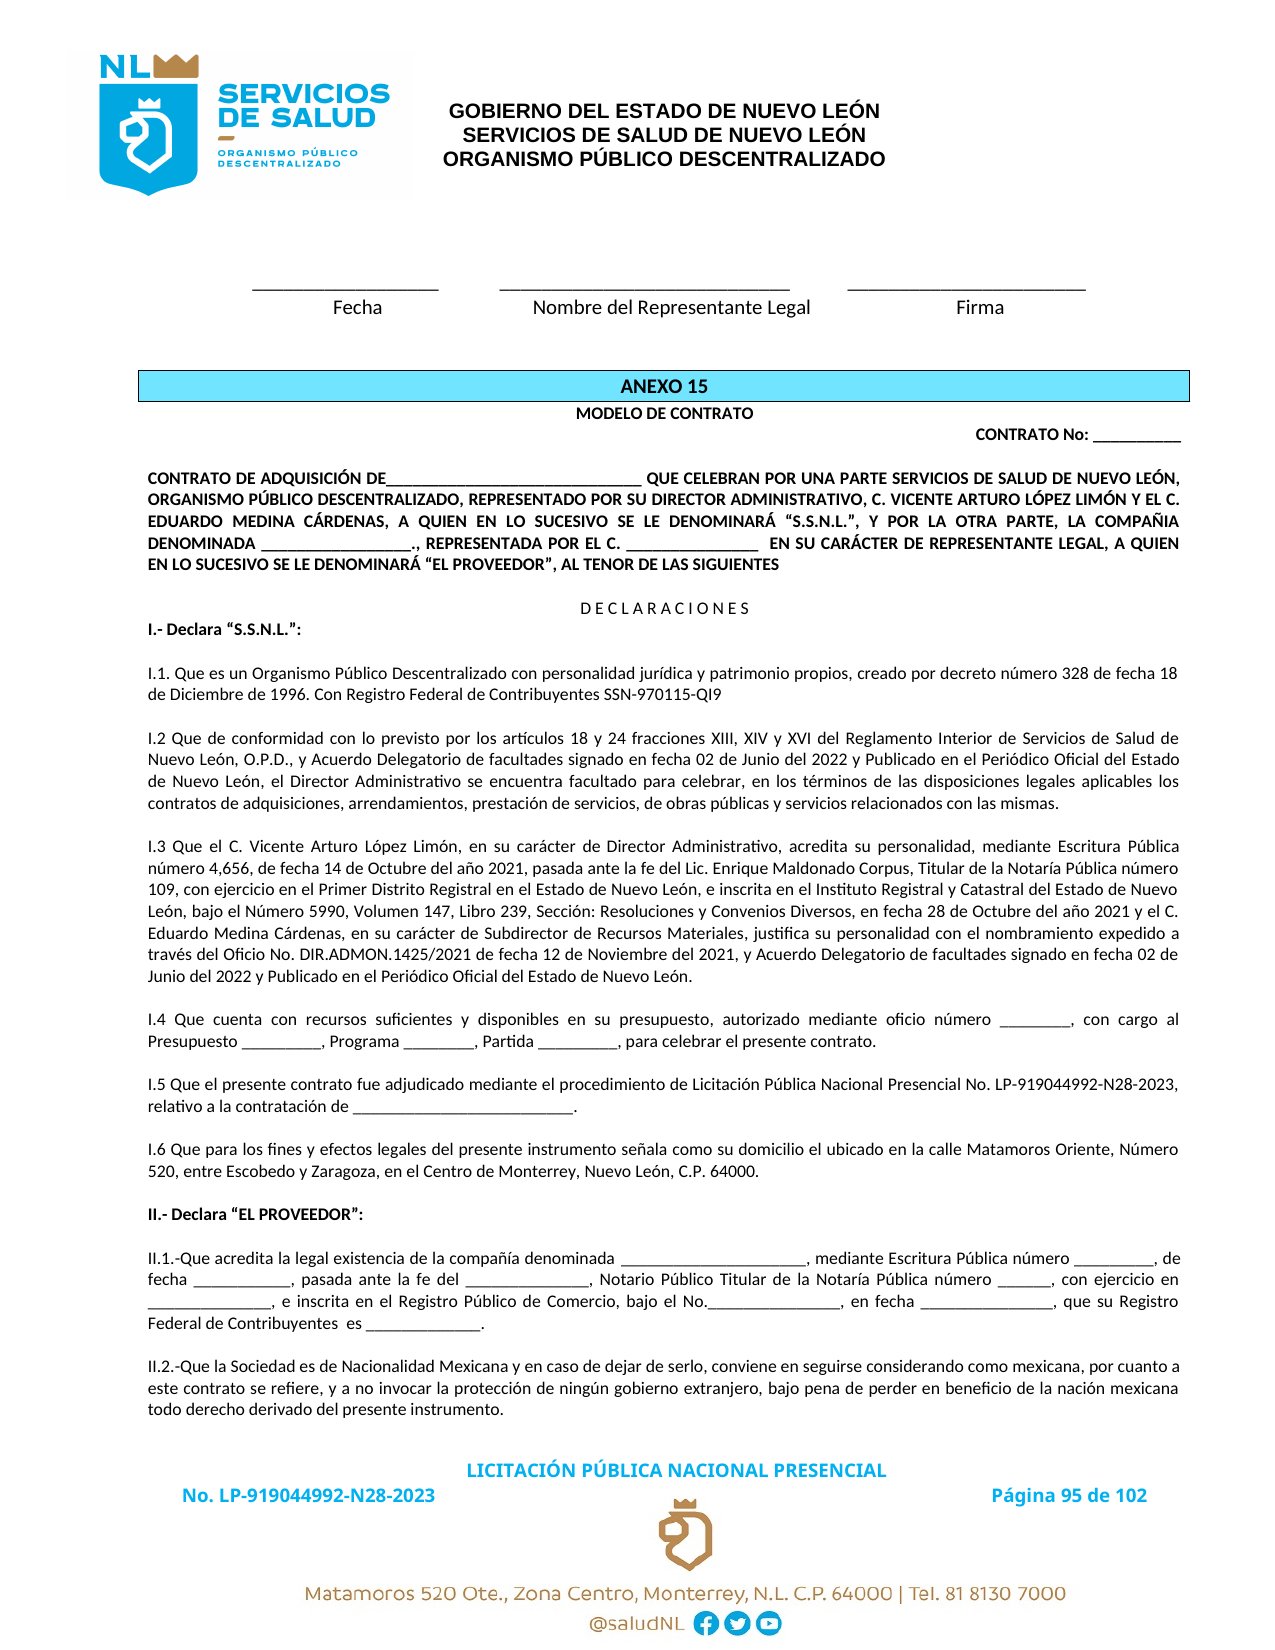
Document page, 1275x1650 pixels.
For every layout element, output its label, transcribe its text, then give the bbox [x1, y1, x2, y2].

text CONTRATO No: __________ [148, 423, 1181, 445]
text Fecha Nombre del Representante Legal Firma [148, 294, 1191, 319]
text CONTRATO DE ADQUISICIÓN DE_____________________________ QUE CELEBRAN POR UNA PARTE SERVICIOS DE SALUD DE NUEVO LEÓN, ORGANISMO PÚBLICO DESCENTRALIZADO, REPRESENTADO POR SU DIRECTOR ADMINISTRATIVO, C. VICENTE ARTURO LÓPEZ LIMÓN Y EL C. EDUARDO MEDINA CÁRDENAS, A QUIEN EN LO SUCESIVO SE LE DENOMINARÁ “S.S.N.L.”, Y POR LA OTRA PARTE, LA COMPAÑIA DENOMINADA _________________., REPRESENTADA POR EL C. _______________ EN SU CARÁCTER DE REPRESENTANTE LEGAL, A QUIEN EN LO SUCESIVO SE LE DENOMINARÁ “EL PROVEEDOR”, AL TENOR DE LAS SIGUIENTES [148, 467, 1181, 575]
text I.4 Que cuenta con recursos suficientes y disponibles en su presupuesto, autorizado mediante oficio número ________, con cargo al Presupuesto _________, Programa ________, Partida _________, para celebrar el presente contrato. [148, 1008, 1181, 1052]
picture [44, 1481, 1275, 1650]
text I.2 Que de conformidad con lo previsto por los artículos 18 y 24 fracciones XIII, XIV y XVI del Reglamento Interior de Servicios de Salud de Nuevo León, O.P.D., y Acuerdo Delegatorio de facultades signado en fecha 02 de Junio del 2022 y Publicado en el Periódico Oficial del Estado de Nuevo León, el Director Administrativo se encuentra facultado para celebrar, en los términos de las disposiciones legales aplicables los contratos de adquisiciones, arrendamientos, prestación de servicios, de obras públicas y servicios relacionados con las mismas. [148, 727, 1181, 813]
text I.1. Que es un Organismo Público Descentralizado con personalidad jurídica y patrimonio propios, creado por decreto número 328 de fecha 18 de Diciembre de 1996. Con Registro Federal de Contribuyentes SSN-970115-QI9 [148, 662, 1181, 705]
picture [66, 50, 416, 201]
text I.3 Que el C. Vicente Arturo López Limón, en su carácter de Director Administrativo, acredita su personalidad, mediante Escritura Pública número 4,656, de fecha 14 de Octubre del año 2021, pasada ante la fe del Lic. Enrique Maldonado Corpus, Titular de la Notaría Pública número 109, con ejercicio en el Primer Distrito Registral en el Estado de Nuevo León, e inscrita en el Instituto Registral y Catastral del Estado de Nuevo León, bajo el Número 5990, Volumen 147, Libro 239, Sección: Resoluciones y Convenios Diversos, en fecha 28 de Octubre del año 2021 y el C. Eduardo Medina Cárdenas, en su carácter de Subdirector de Recursos Materiales, justifica su personalidad con el nombramiento expedido a través del Oficio No. DIR.ADMON.1425/2021 de fecha 12 de Noviembre del 2021, y Acuerdo Delegatorio de facultades signado en fecha 02 de Junio del 2022 y Publicado en el Periódico Oficial del Estado de Nuevo León. [148, 835, 1181, 987]
text D E C L A R A C I O N E S [148, 597, 1181, 618]
text II.- Declara “EL PROVEEDOR”: [148, 1203, 1181, 1225]
text II.2.-Que la Sociedad es de Nacionalidad Mexicana y en caso de dejar de serlo, conviene en seguirse considerando como mexicana, por cuanto a este contrato se refiere, y a no invocar la protección de ningún gobierno extranjero, bajo pena de perder en beneficio de la nación mexicana todo derecho derivado del presente instrumento. [148, 1355, 1182, 1420]
text I.- Declara “S.S.N.L.”: [148, 618, 1181, 640]
text I.5 Que el presente contrato fue adjudicado mediante el procedimiento de Licitación Pública Nacional Presencial No. LP-919044992-N28-2023, relativo a la contratación de _________________________. [148, 1073, 1181, 1117]
text __________________ ____________________________ _______________________ [148, 268, 1191, 294]
text MODELO DE CONTRATO [148, 402, 1181, 423]
text ANEXO 15 [139, 371, 1189, 401]
text I.6 Que para los fines y efectos legales del presente instrumento señala como su domicilio el ubicado en la calle Matamoros Oriente, Número 520, entre Escobedo y Zaragoza, en el Centro de Monterrey, Nuevo León, C.P. 64000. [148, 1138, 1181, 1182]
text II.1.-Que acredita la legal existencia de la compañía denominada _____________________, mediante Escritura Pública número _________, de fecha ___________, pasada ante la fe del ______________, Notario Público Titular de la Notaría Pública número ______, con ejercicio en ______________, e inscrita en el Registro Público de Comercio, bajo el No._______________, en fecha _______________, que su Registro Federal de Contribuyentes es _____________. [148, 1247, 1182, 1333]
